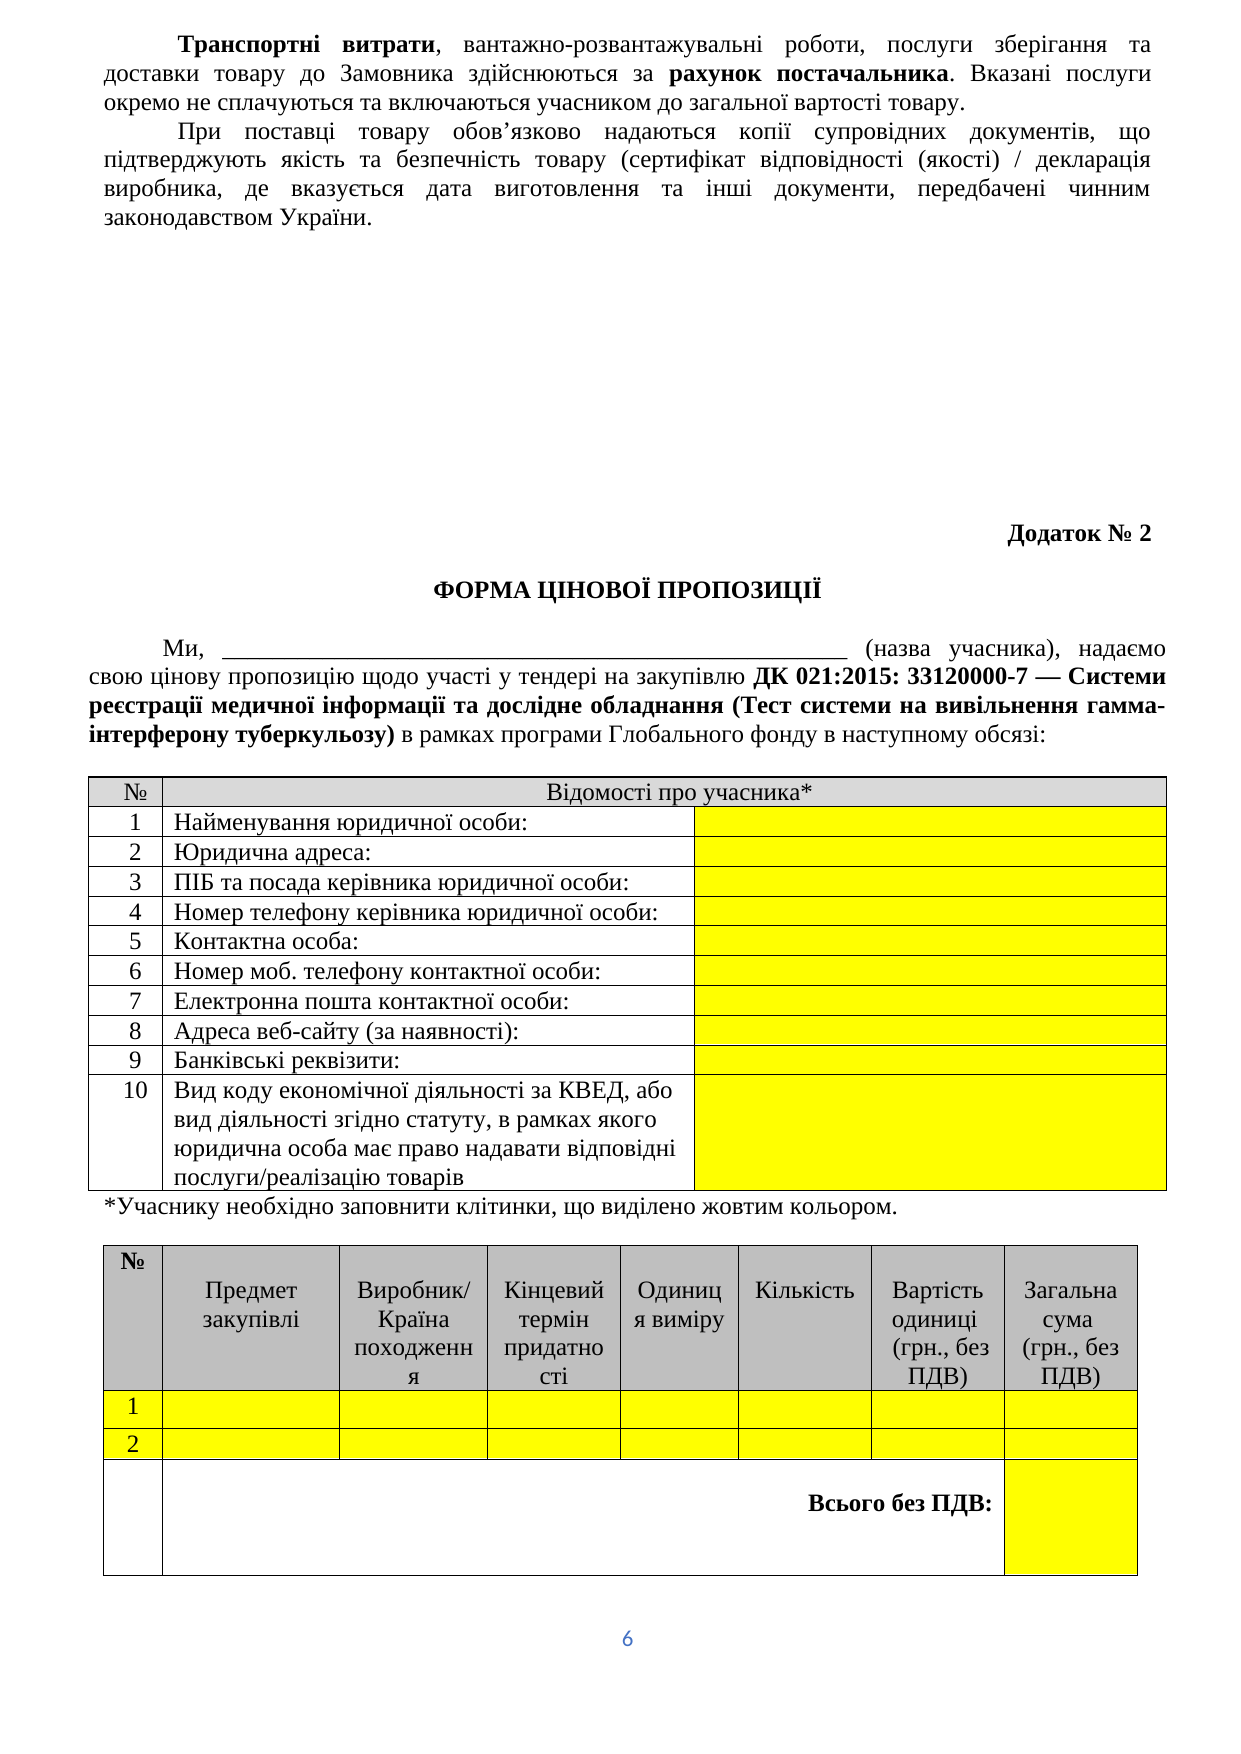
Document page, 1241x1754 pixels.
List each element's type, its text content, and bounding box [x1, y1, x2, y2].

text Ми, __________________________________________________ (назва учасника), надаємо свою цінову пропозицію щодо участі у тендері на закупівлю ДК 021:2015: 33120000-7 — Системи реєстрації медичної інформації та дослідне обладнання (Тест системи на вивільнення гамма-інтерферону туберкульозу) в рамках програми Глобального фонду в наступному обсязі: [89, 633, 1166, 748]
table_cell [695, 1046, 1166, 1074]
table_cell [872, 1391, 1004, 1428]
table_cell 9 [89, 1046, 162, 1074]
table_cell [163, 1391, 339, 1428]
table_cell [695, 1075, 1166, 1190]
table_cell 1 [89, 807, 162, 836]
table_cell 1 Всього без ПДВ: [163, 1460, 1004, 1574]
table_cell [621, 1429, 738, 1458]
table_cell Юридична адреса: [163, 837, 694, 866]
table_cell [1005, 1429, 1137, 1458]
table_cell 6 [89, 956, 162, 985]
table_header Вартість одиниці (грн., без ПДВ) [872, 1246, 1004, 1390]
table_cell [695, 807, 1166, 836]
table_cell [340, 1429, 487, 1458]
table_cell [695, 956, 1166, 985]
table_cell Вид коду економічної діяльності за КВЕД, або вид діяльності згідно статуту, в рамках якого юридична особа має право надавати відповідні послуги/реалізацію товарів [163, 1075, 694, 1190]
table_cell [739, 1391, 871, 1428]
table_cell Банківські реквізити: [163, 1046, 694, 1074]
table_cell Контактна особа: [163, 926, 694, 955]
table_cell [488, 1429, 620, 1458]
table_header Предмет закупівлі [163, 1246, 339, 1390]
table_cell 4 [89, 897, 162, 925]
table_cell [1005, 1391, 1137, 1428]
table_cell 2 [89, 837, 162, 866]
table_cell [621, 1391, 738, 1428]
table_cell 1 [104, 1391, 162, 1428]
table_header № [89, 778, 162, 806]
text ФОРМА ЦІНОВОЇ ПРОПОЗИЦІЇ [103, 575, 1152, 604]
table_cell 7 [89, 986, 162, 1015]
table_cell [695, 897, 1166, 925]
table_cell 3 [89, 867, 162, 896]
table_cell Найменування юридичної особи: [163, 807, 694, 836]
table_cell [872, 1429, 1004, 1458]
table_cell Адреса веб-сайту (за наявності): [163, 1016, 694, 1044]
table_cell [488, 1391, 620, 1428]
table_header № [104, 1246, 162, 1390]
table_cell 19 [104, 1460, 162, 1574]
table_cell 8 [89, 1016, 162, 1044]
text Транспортні витрати, вантажно-розвантажувальні роботи, послуги зберігання та доставки товару до Замовника здійснюються за рахунок постачальника. Вказані послуги окремо не сплачуються та включаються учасником до загальної вартості товару. [103, 29, 1152, 116]
table_header Відомості про учасника* [163, 778, 1166, 806]
table_header Кількість [739, 1246, 871, 1390]
table_cell [695, 1016, 1166, 1044]
text При поставці товару обов’язково надаються копії супровідних документів, що підтверджують якість та безпечність товару (сертифікат відповідності (якості) / декларація виробника, де вказується дата виготовлення та інші документи, передбачені чинним законодавством України. [103, 116, 1152, 231]
table_cell [163, 1429, 339, 1458]
text Додаток № 2 [709, 518, 1152, 547]
table_cell [695, 926, 1166, 955]
table_cell ПІБ та посада керівника юридичної особи: [163, 867, 694, 896]
table_header Кінцевий термін придатності [488, 1246, 620, 1390]
table_cell Номер телефону керівника юридичної особи: [163, 897, 694, 925]
table_cell 10 [89, 1075, 162, 1190]
table_cell Електронна пошта контактної особи: [163, 986, 694, 1015]
table_cell [340, 1391, 487, 1428]
table_header Виробник/ Країна походження [340, 1246, 487, 1390]
table_cell [739, 1429, 871, 1458]
table_cell 5 [89, 926, 162, 955]
table_header Одиниця виміру [621, 1246, 738, 1390]
table_cell [695, 986, 1166, 1015]
table_cell [695, 837, 1166, 866]
table_header Загальна сума (грн., без ПДВ) [1005, 1246, 1137, 1390]
table_cell Номер моб. телефону контактної особи: [163, 956, 694, 985]
table_cell [695, 867, 1166, 896]
table_cell [1005, 1460, 1137, 1574]
text *Учаснику необхідно заповнити клітинки, що виділено жовтим кольором. [103, 1191, 1196, 1220]
table_cell 2 [104, 1429, 162, 1458]
